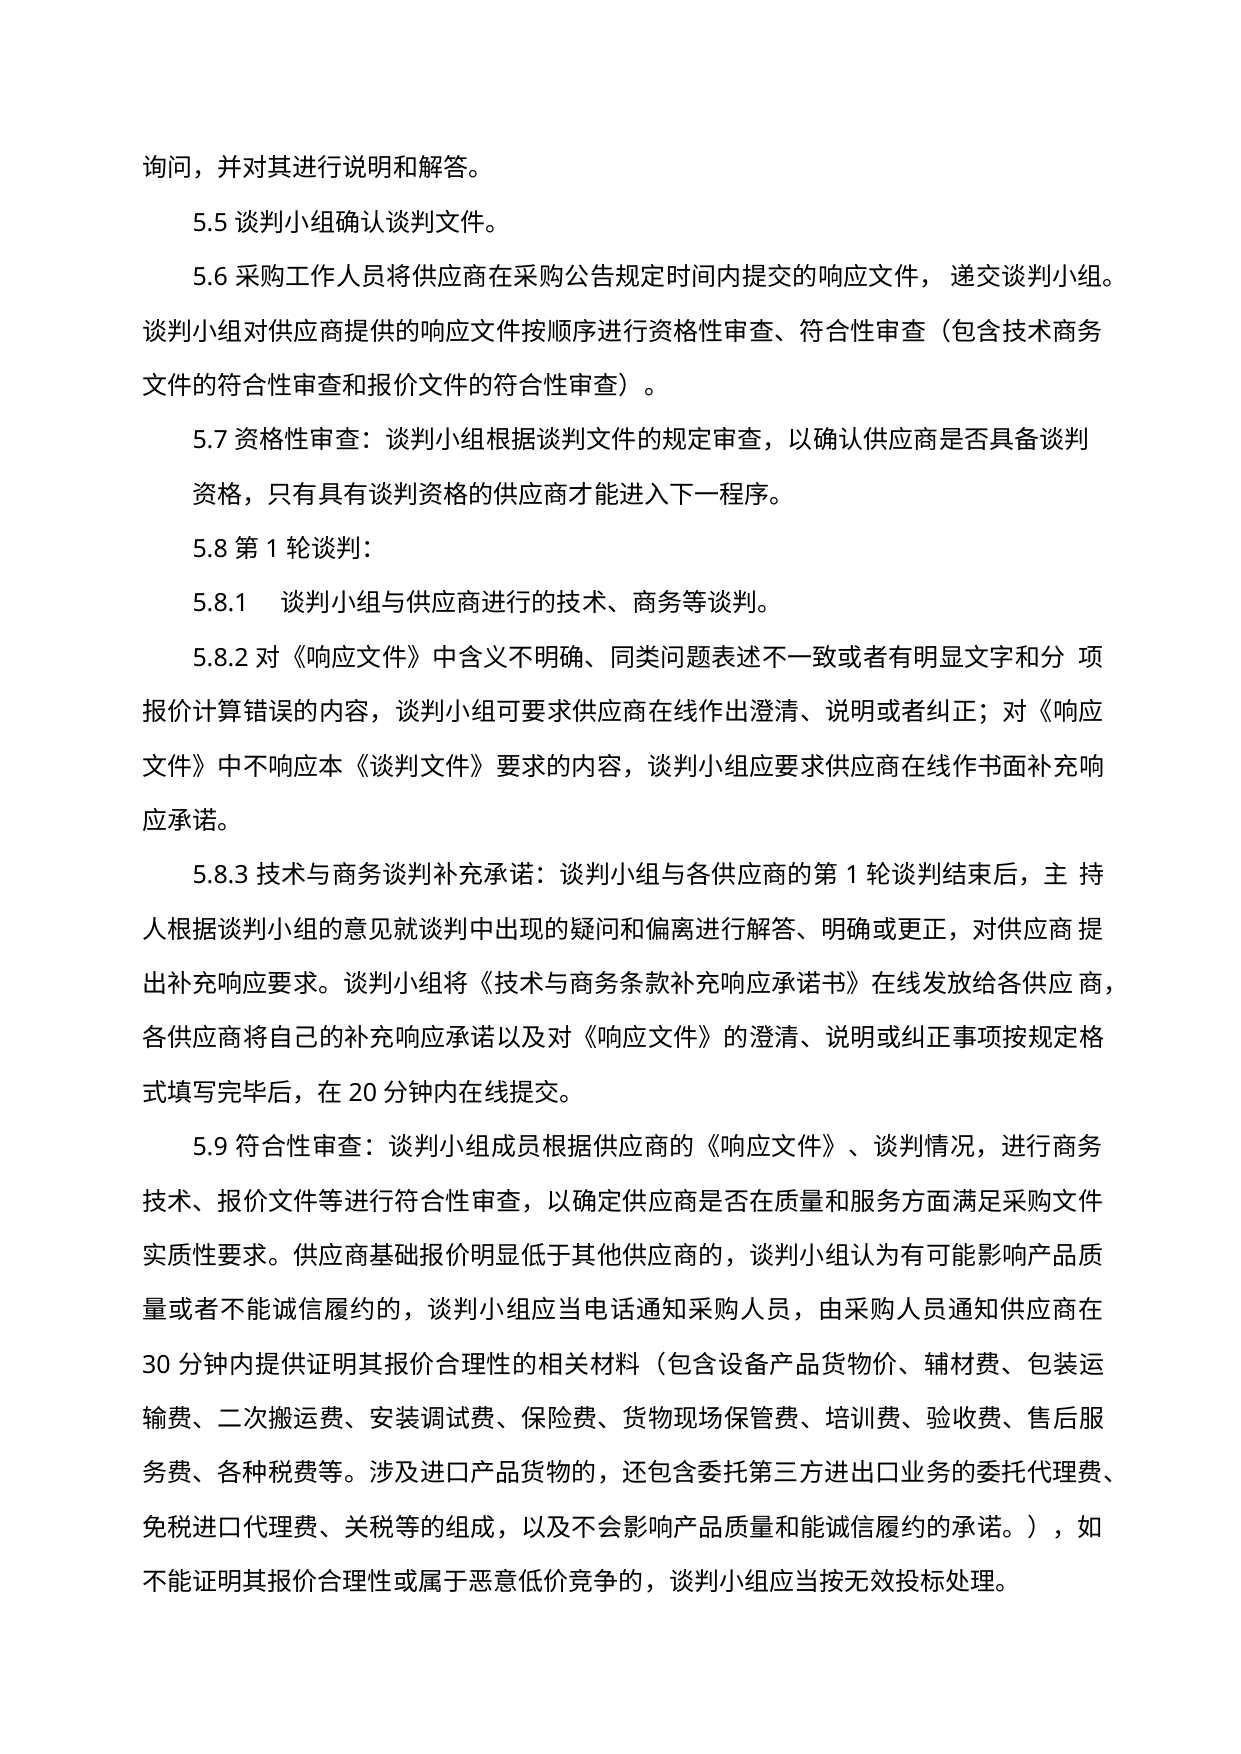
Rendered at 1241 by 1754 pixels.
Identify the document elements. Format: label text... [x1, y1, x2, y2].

text 5.8.1 谈判小组与供应商进行的技术、商务等谈判。 [192, 583, 1115, 619]
text 5.8.3 技术与商务谈判补充承诺：谈判小组与各供应商的第 1 轮谈判结束后，主 持人根据谈判小组的意见就谈判中出现的疑问和偏离进行解答、明确或更正，对供应商 提出补充响应要求。谈判小组将《技术与商务条款补充响应承诺书》在线发放给各供应 商，各供应商将自己的补充响应承诺以及对《响应文件》的澄清、说明或纠正事项按规定格式填写完毕后，在 20 分钟内在线提交。 [142, 855, 1104, 1108]
text 5.6 采购工作人员将供应商在采购公告规定时间内提交的响应文件， 递交谈判小组。谈判小组对供应商提供的响应文件按顺序进行资格性审查、符合性审查（包含技术商务文件的符合性审查和报价文件的符合性审查）。 [142, 257, 1103, 402]
text 5.8 第 1 轮谈判： [192, 528, 1104, 565]
text 5.8.2 对《响应文件》中含义不明确、同类问题表述不一致或者有明显文字和分 项报价计算错误的内容，谈判小组可要求供应商在线作出澄清、说明或者纠正；对《响应文件》中不响应本《谈判文件》要求的内容，谈判小组应要求供应商在线作书面补充响应承诺。 [142, 637, 1104, 837]
text 5.7 资格性审查：谈判小组根据谈判文件的规定审查，以确认供应商是否具备谈判资格，只有具有谈判资格的供应商才能进入下一程序。 [192, 420, 1104, 510]
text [142, 148, 1103, 184]
text 5.9 符合性审查：谈判小组成员根据供应商的《响应文件》、谈判情况，进行商务技术、报价文件等进行符合性审查，以确定供应商是否在质量和服务方面满足采购文件实质性要求。供应商基础报价明显低于其他供应商的，谈判小组认为有可能影响产品质量或者不能诚信履约的，谈判小组应当电话通知采购人员，由采购人员通知供应商在 30 分钟内提供证明其报价合理性的相关材料（包含设备产品货物价、辅材费、包装运输费、二次搬运费、安装调试费、保险费、货物现场保管费、培训费、验收费、售后服务费、各种税费等。涉及进口产品货物的，还包含委托第三方进出口业务的委托代理费、免税进口代理费、关税等的组成，以及不会影响产品质量和能诚信履约的承诺。），如不能证明其报价合理性或属于恶意低价竞争的，谈判小组应当按无效投标处理。 [142, 1127, 1104, 1598]
text 5.5 谈判小组确认谈判文件。 [192, 202, 1115, 238]
